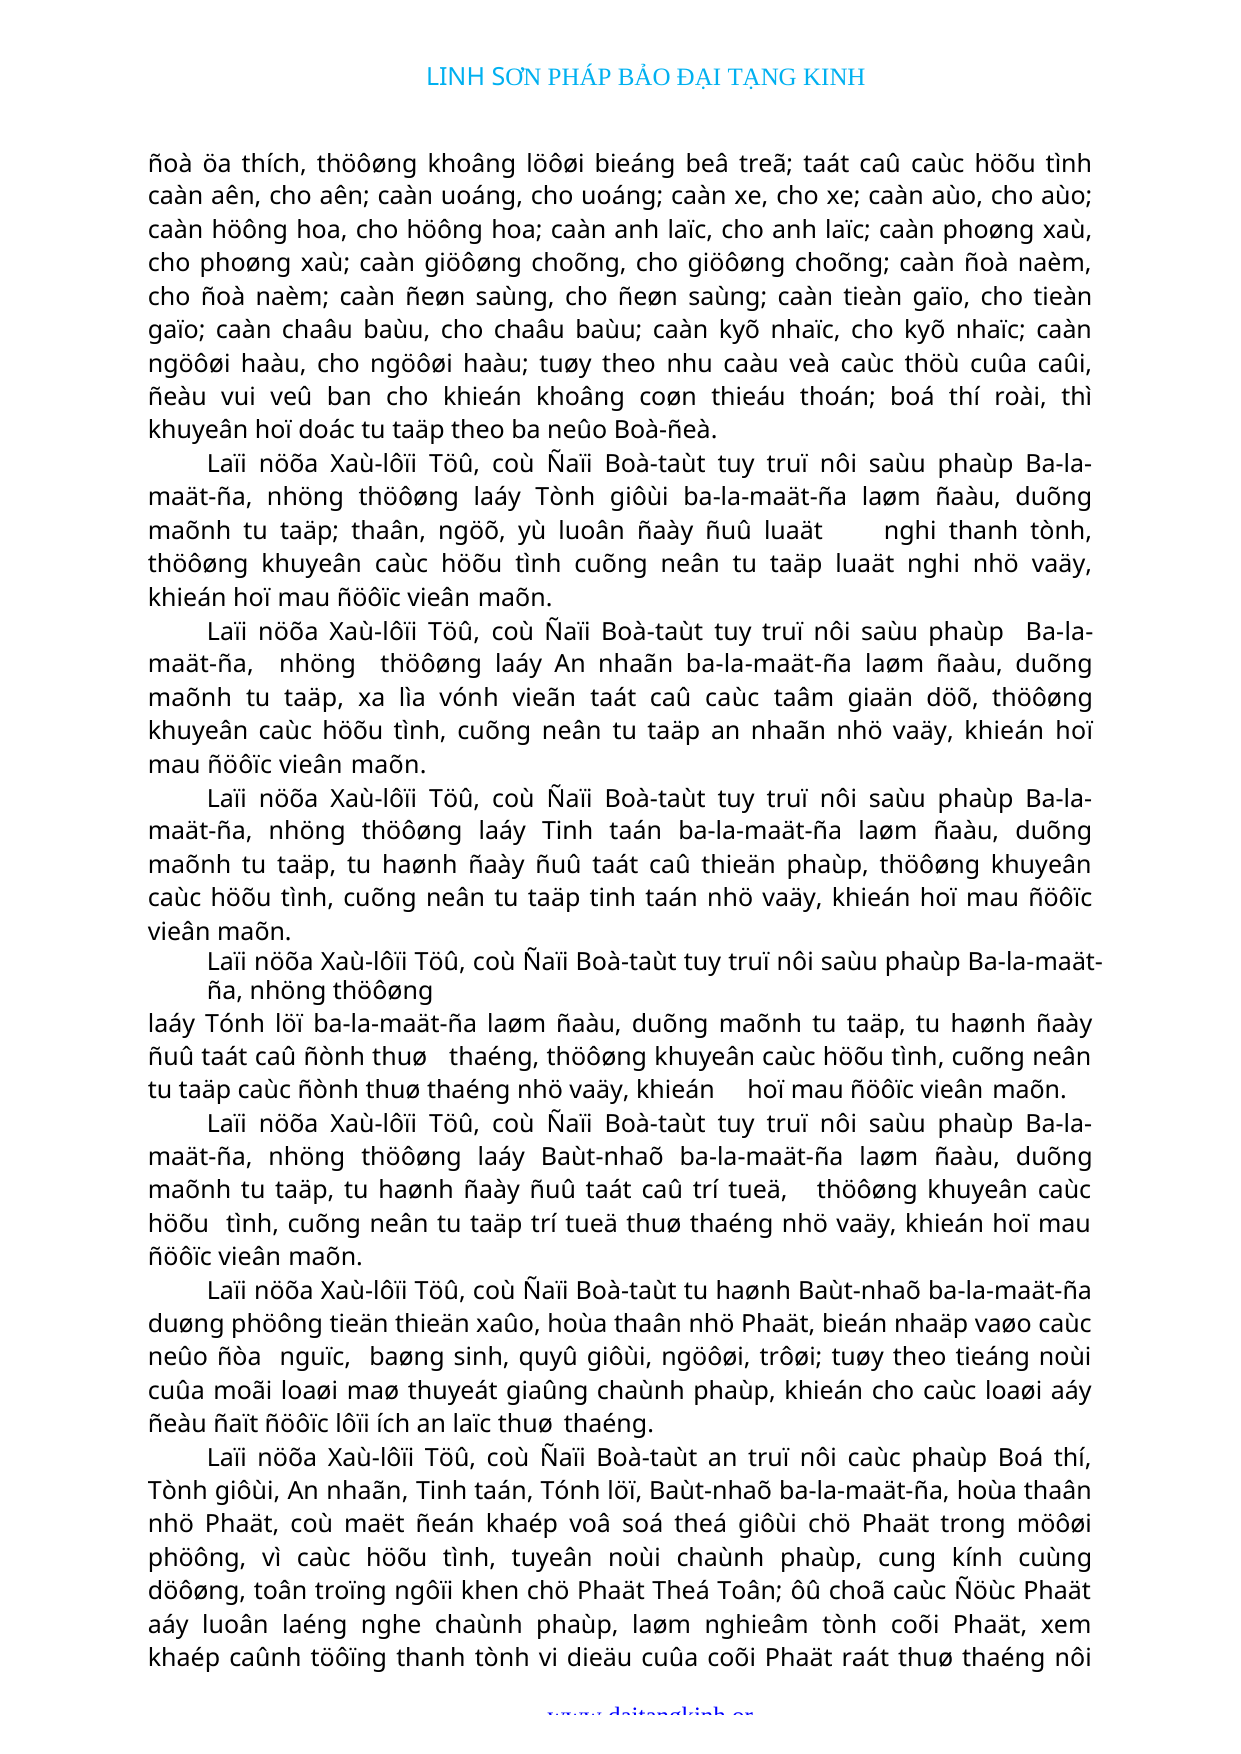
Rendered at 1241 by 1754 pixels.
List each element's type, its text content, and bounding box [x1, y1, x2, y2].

text ñoà öa thích, thöôøng khoâng löôøi bieáng beâ treã; taát caû caùc höõu tình caàn aên, cho aên; caàn uoáng, cho uoáng; caàn xe, cho xe; caàn aùo, cho aùo; caàn höông hoa, cho höông hoa; caàn anh laïc, cho anh laïc; caàn phoøng xaù, cho phoøng xaù; caàn giöôøng choõng, cho giöôøng choõng; caàn ñoà naèm, cho ñoà naèm; caàn ñeøn saùng, cho ñeøn saùng; caàn tieàn gaïo, cho tieàn gaïo; caàn chaâu baùu, cho chaâu baùu; caàn kyõ nhaïc, cho kyõ nhaïc; caàn ngöôøi haàu, cho ngöôøi haàu; tuøy theo nhu caàu veà caùc thöù cuûa caûi, ñeàu vui veû ban cho khieán khoâng coøn thieáu thoán; boá thí roài, thì khuyeân hoï doác tu taäp theo ba neûo Boà-ñeà. [148, 145, 1093, 446]
text Laïi nöõa Xaù-lôïi Töû, coù Ñaïi Boà-taùt tuy truï nôi saùu phaùp Ba-la-maät-ña, nhöng thöôøng [207, 947, 1105, 1005]
text laáy Tónh löï ba-la-maät-ña laøm ñaàu, duõng maõnh tu taäp, tu haønh ñaày ñuû taát caû ñònh thuø thaéng, thöôøng khuyeân caùc höõu tình, cuõng neân tu taäp caùc ñònh thuø thaéng nhö vaäy, khieán hoï mau ñöôïc vieân maõn. [148, 1005, 1093, 1106]
text Laïi nöõa Xaù-lôïi Töû, coù Ñaïi Boà-taùt tuy truï nôi saùu phaùp Ba-la-maät-ña, nhöng thöôøng laáy Tinh taán ba-la-maät-ña laøm ñaàu, duõng maõnh tu taäp, tu haønh ñaày ñuû taát caû thieän phaùp, thöôøng khuyeân caùc höõu tình, cuõng neân tu taäp tinh taán nhö vaäy, khieán hoï mau ñöôïc vieân maõn. [148, 780, 1093, 947]
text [148, 1440, 1093, 1674]
text Laïi nöõa Xaù-lôïi Töû, coù Ñaïi Boà-taùt tu haønh Baùt-nhaõ ba-la-maät-ña duøng phöông tieän thieän xaûo, hoùa thaân nhö Phaät, bieán nhaäp vaøo caùc neûo ñòa nguïc, baøng sinh, quyû giôùi, ngöôøi, trôøi; tuøy theo tieáng noùi cuûa moãi loaøi maø thuyeát giaûng chaùnh phaùp, khieán cho caùc loaøi aáy ñeàu ñaït ñöôïc lôïi ích an laïc thuø thaéng. [148, 1273, 1093, 1440]
text Laïi nöõa Xaù-lôïi Töû, coù Ñaïi Boà-taùt tuy truï nôi saùu phaùp Ba-la-maät-ña, nhöng thöôøng laáy An nhaãn ba-la-maät-ña laøm ñaàu, duõng maõnh tu taäp, xa lìa vónh vieãn taát caû caùc taâm giaän döõ, thöôøng khuyeân caùc höõu tình, cuõng neân tu taäp an nhaãn nhö vaäy, khieán hoï mau ñöôïc vieân maõn. [148, 613, 1093, 780]
text Laïi nöõa Xaù-lôïi Töû, coù Ñaïi Boà-taùt tuy truï nôi saùu phaùp Ba-la-maät-ña, nhöng thöôøng laáy Baùt-nhaõ ba-la-maät-ña laøm ñaàu, duõng maõnh tu taäp, tu haønh ñaày ñuû taát caû trí tueä, thöôøng khuyeân caùc höõu tình, cuõng neân tu taäp trí tueä thuø thaéng nhö vaäy, khieán hoï mau ñöôïc vieân maõn. [148, 1106, 1093, 1273]
text Laïi nöõa Xaù-lôïi Töû, coù Ñaïi Boà-taùt tuy truï nôi saùu phaùp Ba-la-maät-ña, nhöng thöôøng laáy Tònh giôùi ba-la-maät-ña laøm ñaàu, duõng maõnh tu taäp; thaân, ngöõ, yù luoân ñaày ñuû luaät nghi thanh tònh, thöôøng khuyeân caùc höõu tình cuõng neân tu taäp luaät nghi nhö vaäy, khieán hoï mau ñöôïc vieân maõn. [148, 446, 1093, 613]
